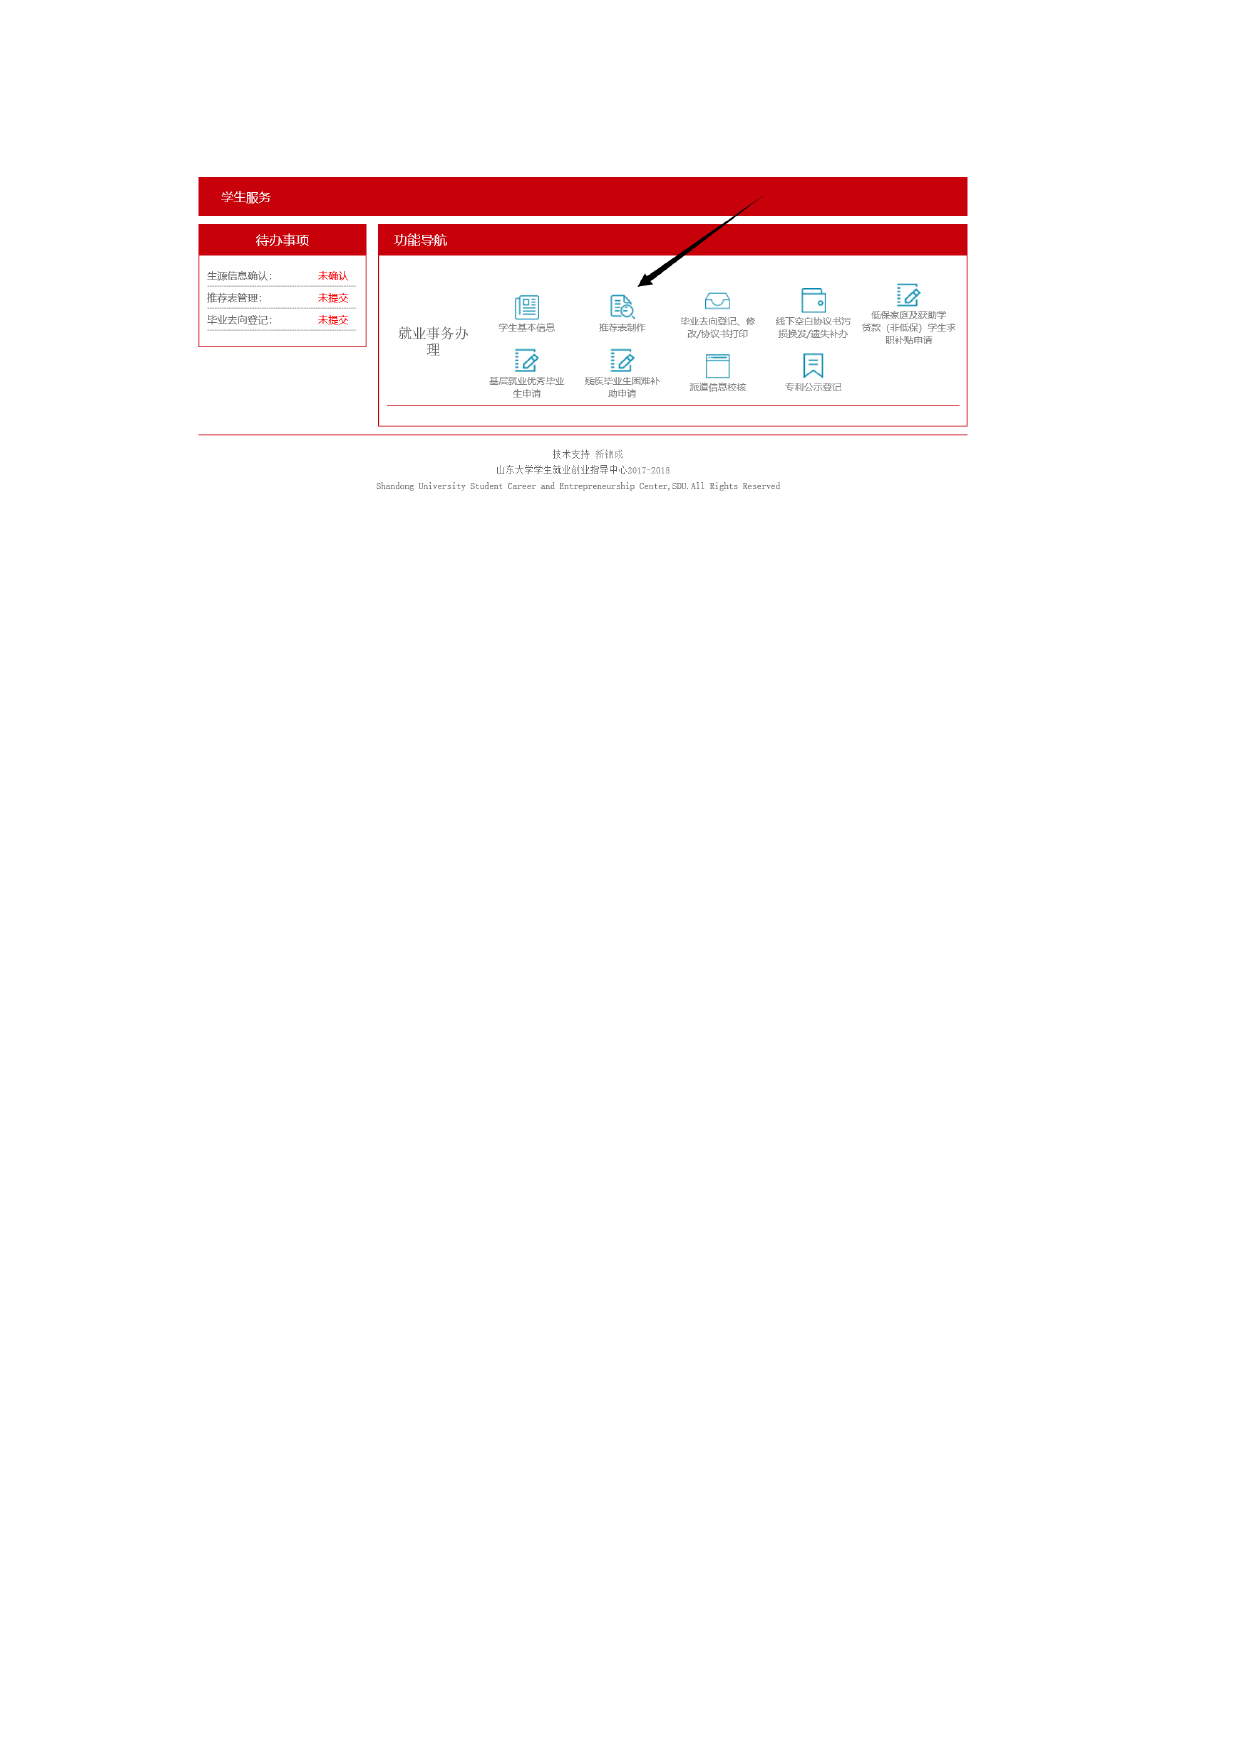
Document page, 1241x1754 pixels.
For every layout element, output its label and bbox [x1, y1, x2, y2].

picture [187, 162, 1053, 497]
